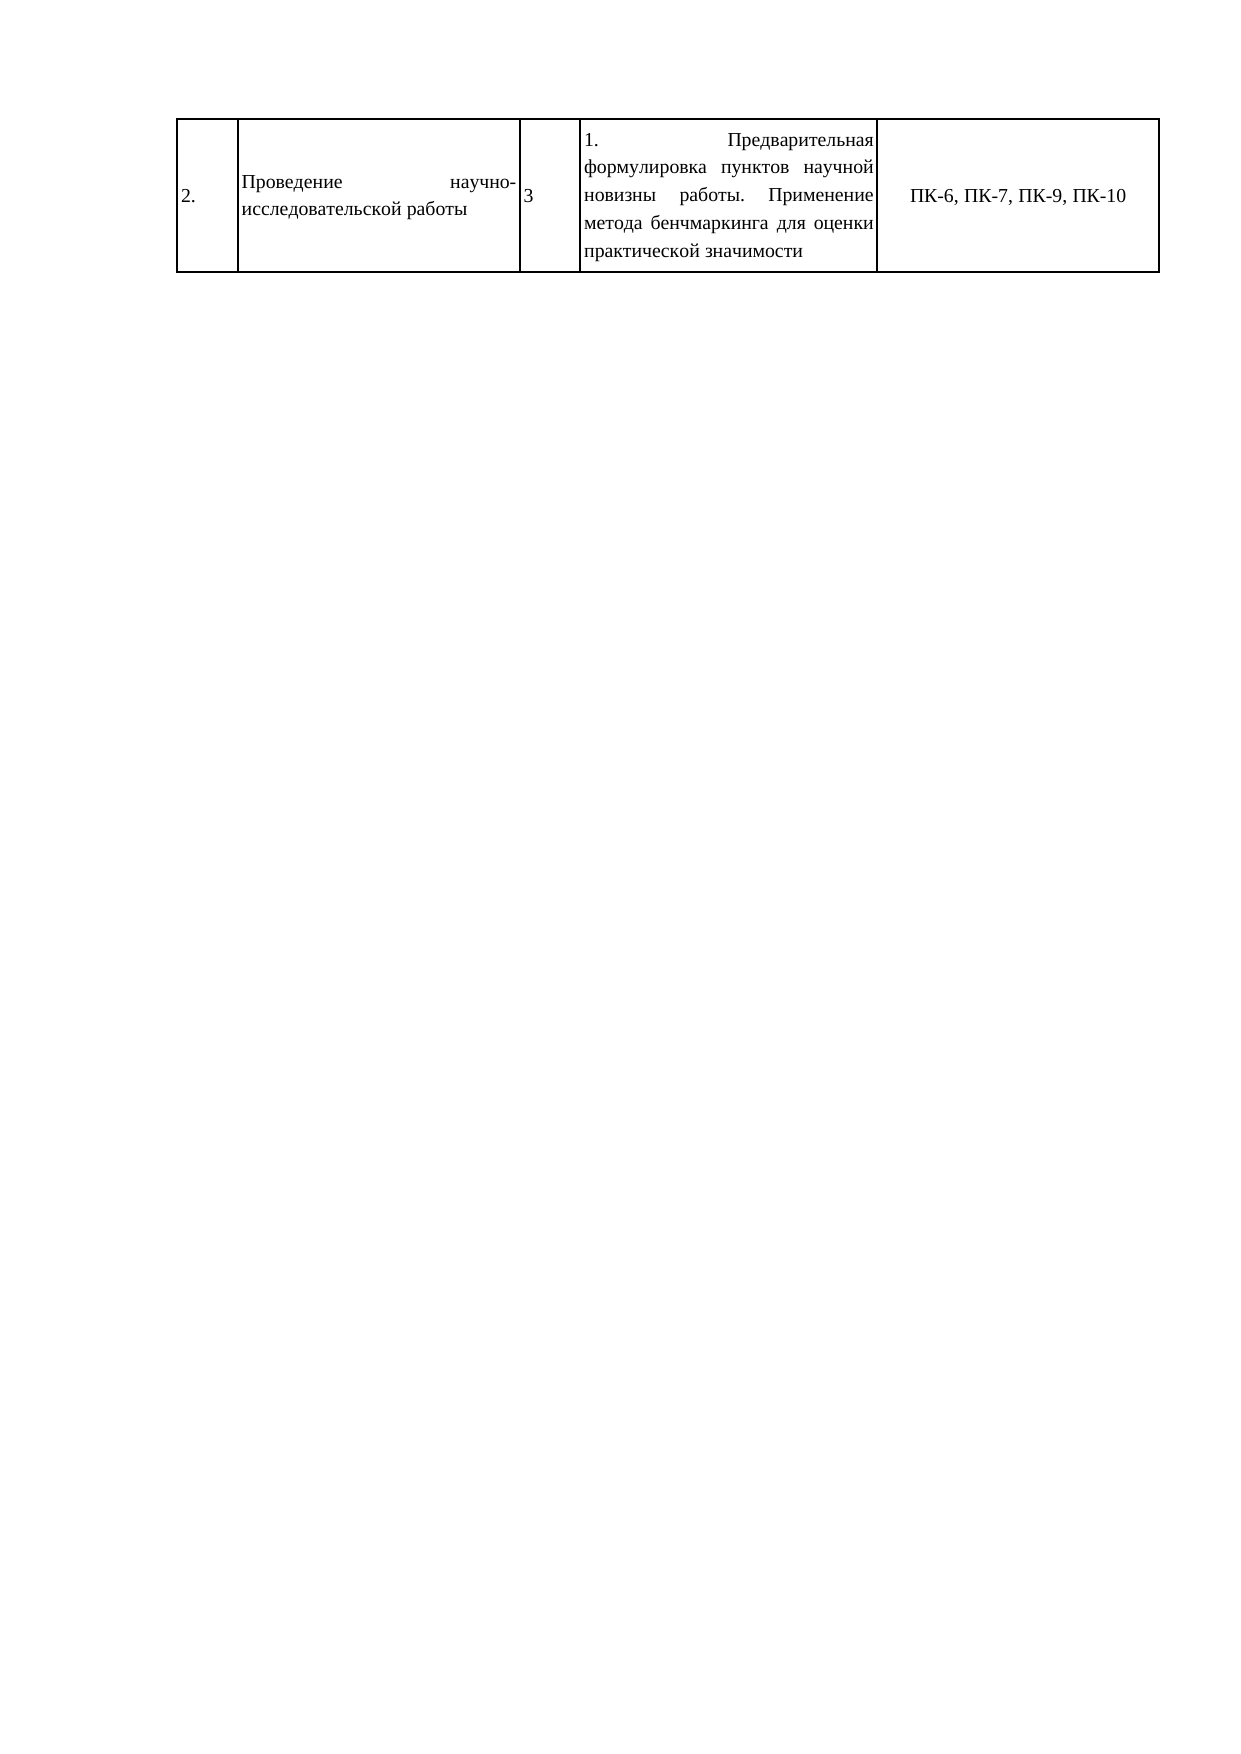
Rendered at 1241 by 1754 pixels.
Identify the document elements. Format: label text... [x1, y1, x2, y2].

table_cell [878, 120, 1158, 271]
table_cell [239, 120, 519, 271]
table_cell 2. [178, 120, 237, 271]
table_cell 3 [521, 120, 579, 271]
table_cell 1. Предварительная формулировка пунктов научной новизны работы. Применение метода бенчмаркинга для оценки практической значимости [581, 120, 876, 271]
